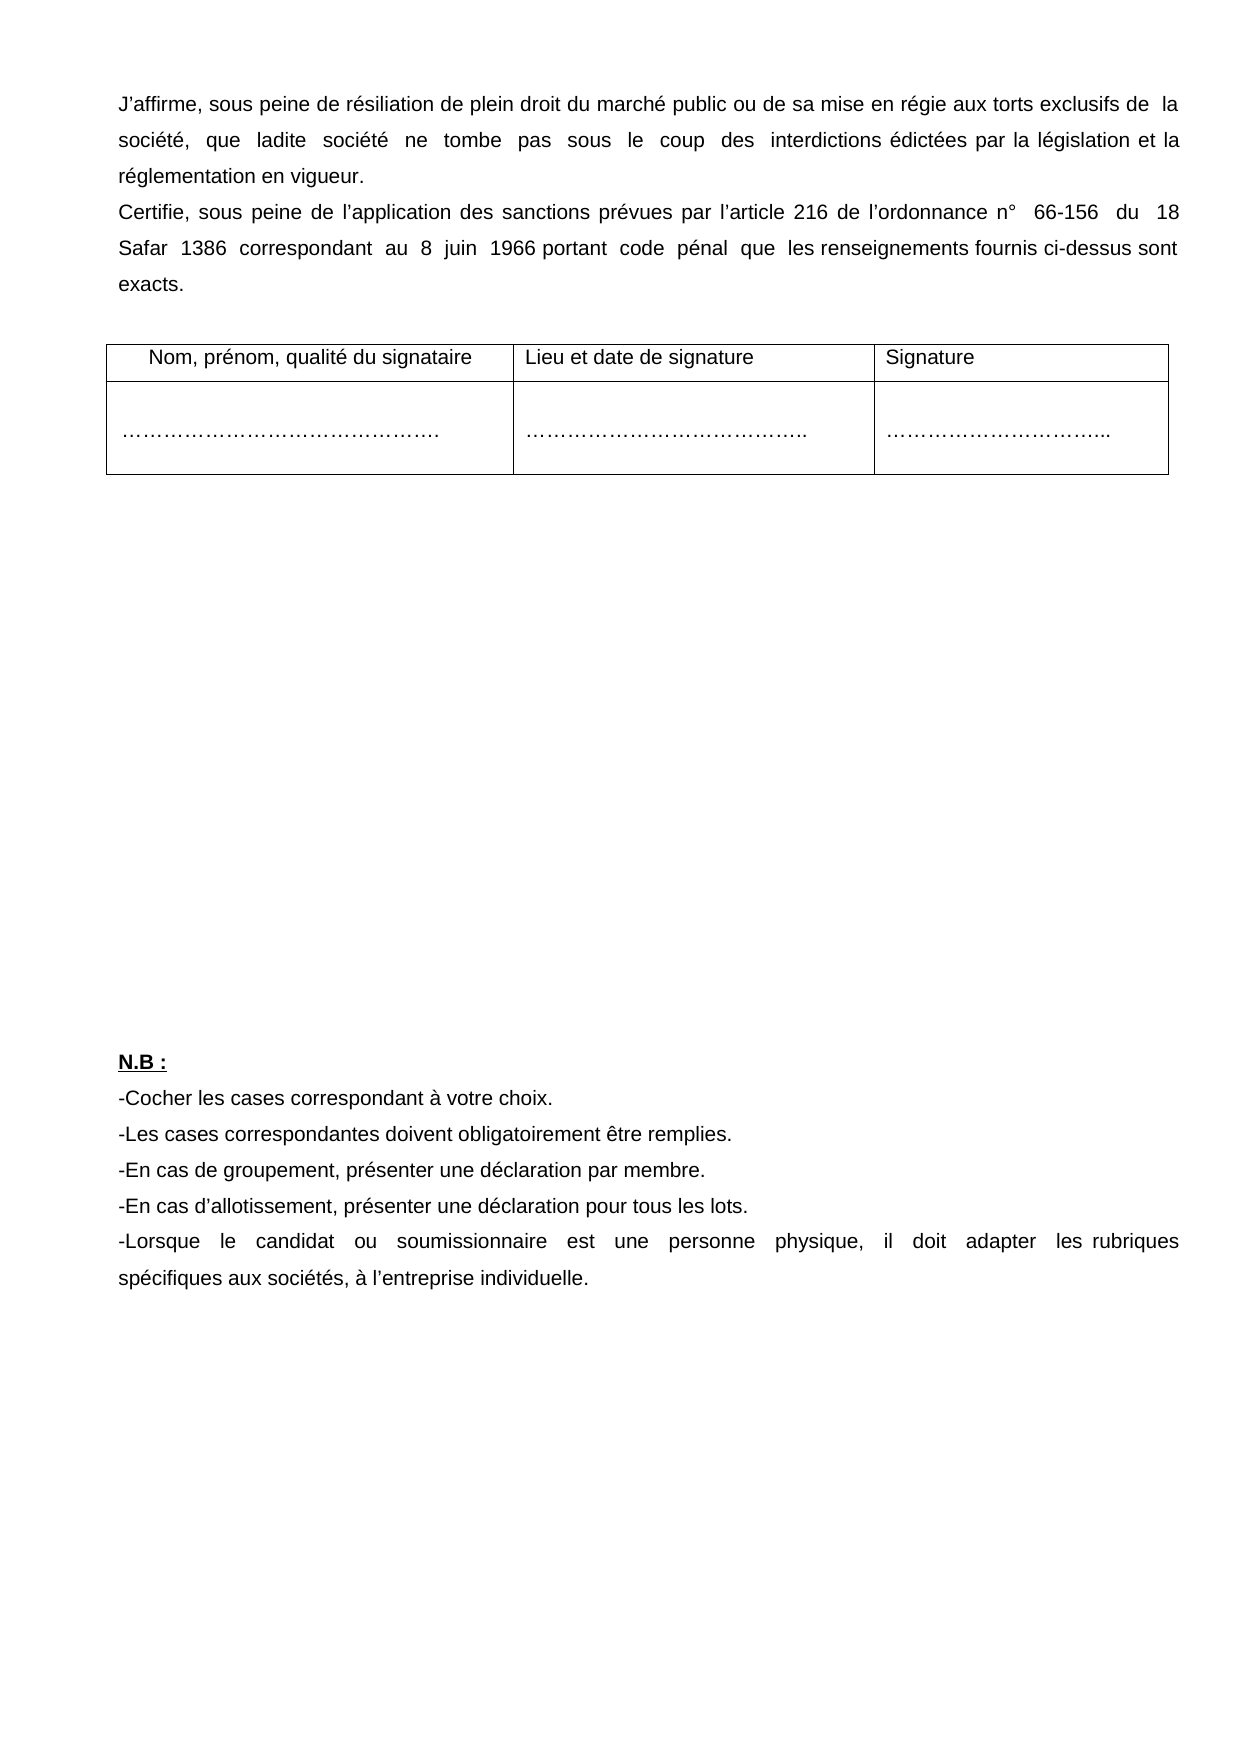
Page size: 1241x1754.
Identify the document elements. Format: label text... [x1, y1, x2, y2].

text -Lorsque le candidat ou soumissionnaire est une personne physique, il doit adapter les rubriques spécifiques aux sociétés, à l’entreprise individuelle. [118, 1229, 1181, 1289]
table_cell ………………………………….. [514, 382, 874, 474]
text -Cocher les cases correspondant à votre choix. [118, 1086, 1181, 1109]
table_cell ………………………………………. [107, 382, 513, 474]
text N.B : [118, 1050, 1181, 1074]
text Certifie, sous peine de l’application des sanctions prévues par l’article 216 de l’ordonnance n° 66-156 du 18 Safar 1386 correspondant au 8 juin 1966 portant code pénal que les renseignements fournis ci-dessus sont exacts. [118, 200, 1181, 296]
table_header Nom, prénom, qualité du signataire [107, 345, 513, 381]
text J’affirme, sous peine de résiliation de plein droit du marché public ou de sa mise en régie aux torts exclusifs de la société, que ladite société ne tombe pas sous le coup des interdictions édictées par la législation et la réglementation en vigueur. [118, 92, 1181, 188]
text -En cas d’allotissement, présenter une déclaration pour tous les lots. [118, 1193, 1181, 1217]
table_header Signature [875, 345, 1168, 381]
table_cell …………………………... [875, 382, 1168, 474]
text -En cas de groupement, présenter une déclaration par membre. [118, 1157, 1181, 1181]
text -Les cases correspondantes doivent obligatoirement être remplies. [118, 1122, 1181, 1146]
table_header Lieu et date de signature [514, 345, 874, 381]
